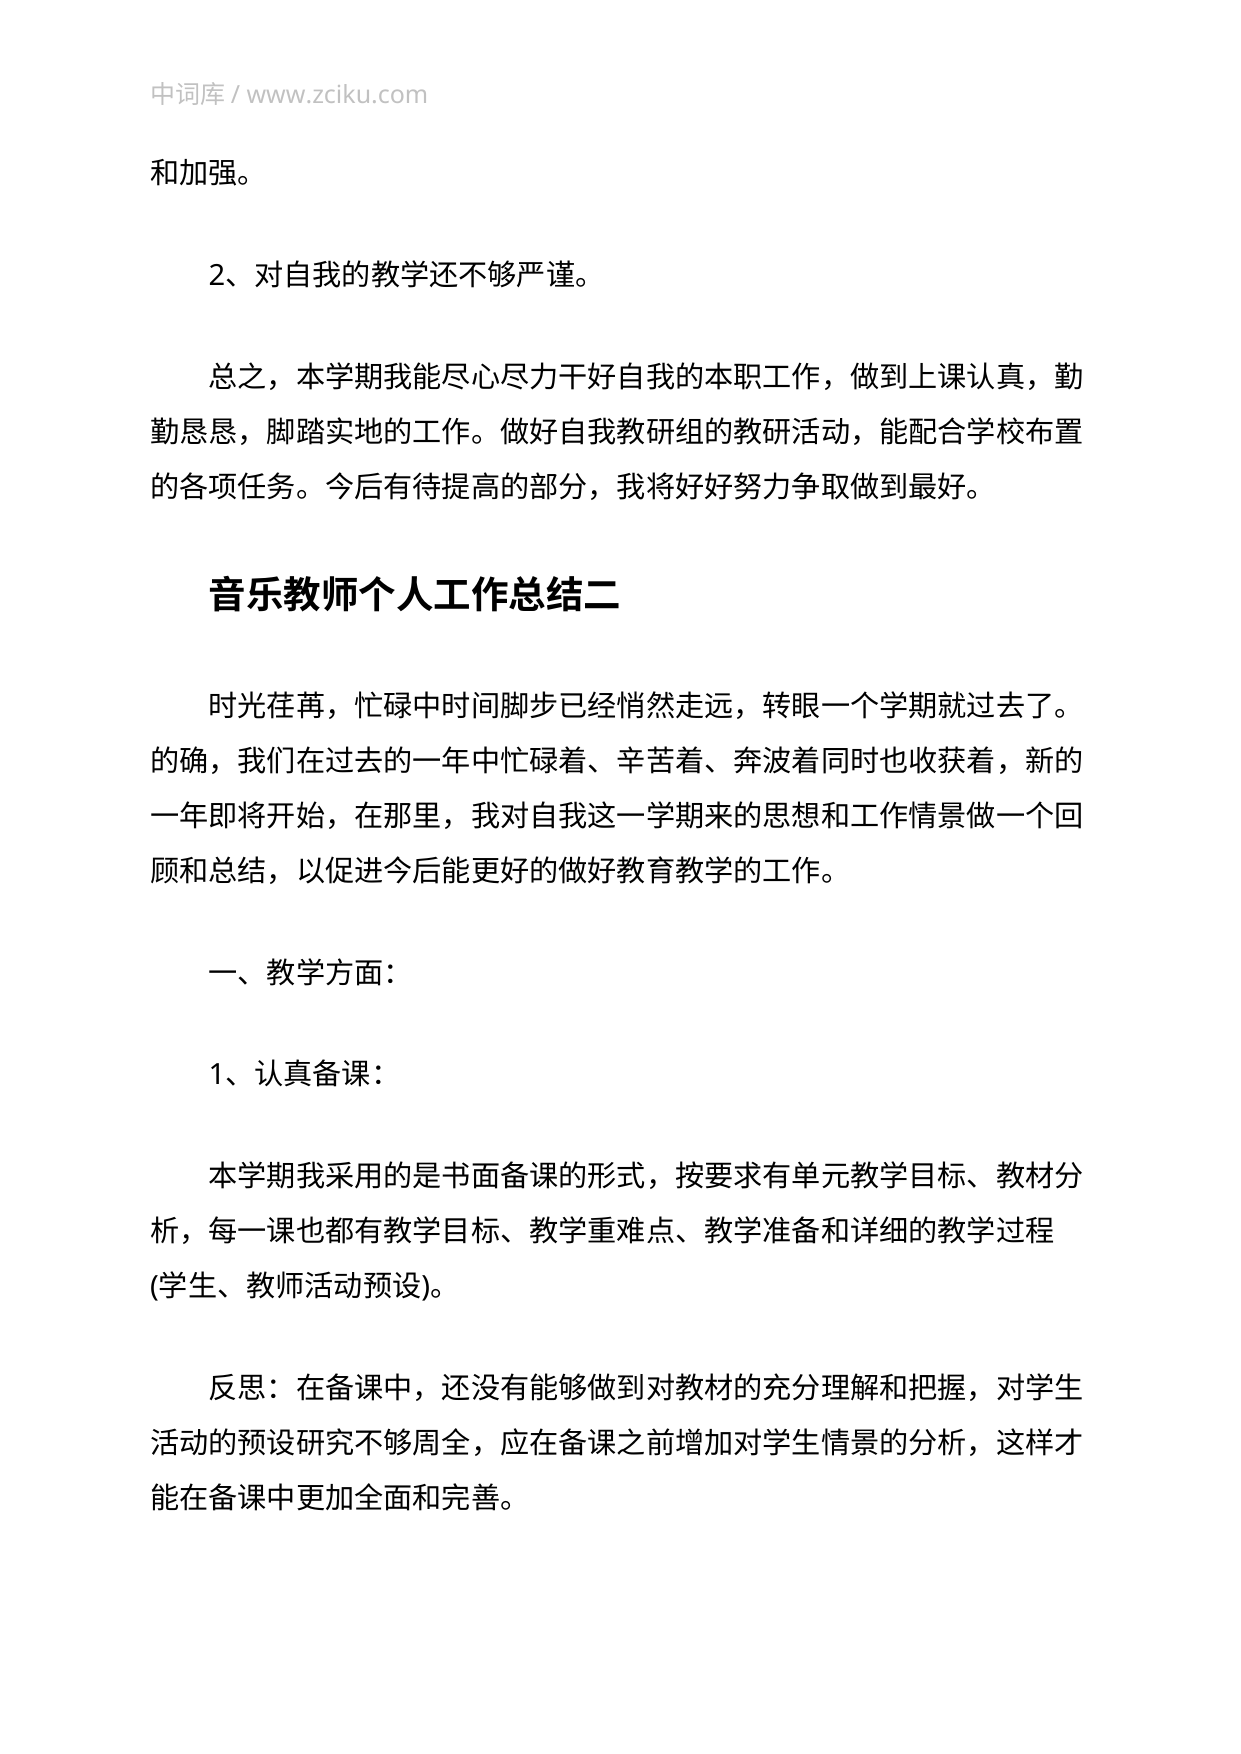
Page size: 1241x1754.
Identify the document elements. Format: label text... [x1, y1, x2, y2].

text 一、教学方面： [150, 949, 1090, 991]
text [150, 150, 1090, 192]
text 1、认真备课： [150, 1051, 1090, 1093]
text 反思：在备课中，还没有能够做到对教材的充分理解和把握，对学生活动的预设研究不够周全，应在备课之前增加对学生情景的分析，这样才能在备课中更加全面和完善。 [150, 1365, 1090, 1517]
text 本学期我采用的是书面备课的形式，按要求有单元教学目标、教材分析，每一课也都有教学目标、教学重难点、教学准备和详细的教学过程(学生、教师活动预设)。 [150, 1153, 1090, 1305]
text 2、对自我的教学还不够严谨。 [150, 252, 1090, 294]
text 时光荏苒，忙碌中时间脚步已经悄然走远，转眼一个学期就过去了。的确，我们在过去的一年中忙碌着、辛苦着、奔波着同时也收获着，新的一年即将开始，在那里，我对自我这一学期来的思想和工作情景做一个回顾和总结，以促进今后能更好的做好教育教学的工作。 [150, 683, 1090, 890]
text 总之，本学期我能尽心尽力干好自我的本职工作，做到上课认真，勤勤恳恳，脚踏实地的工作。做好自我教研组的教研活动，能配合学校布置的各项任务。今后有待提高的部分，我将好好努力争取做到最好。 [150, 354, 1090, 506]
text 音乐教师个人工作总结二 [150, 565, 1090, 619]
